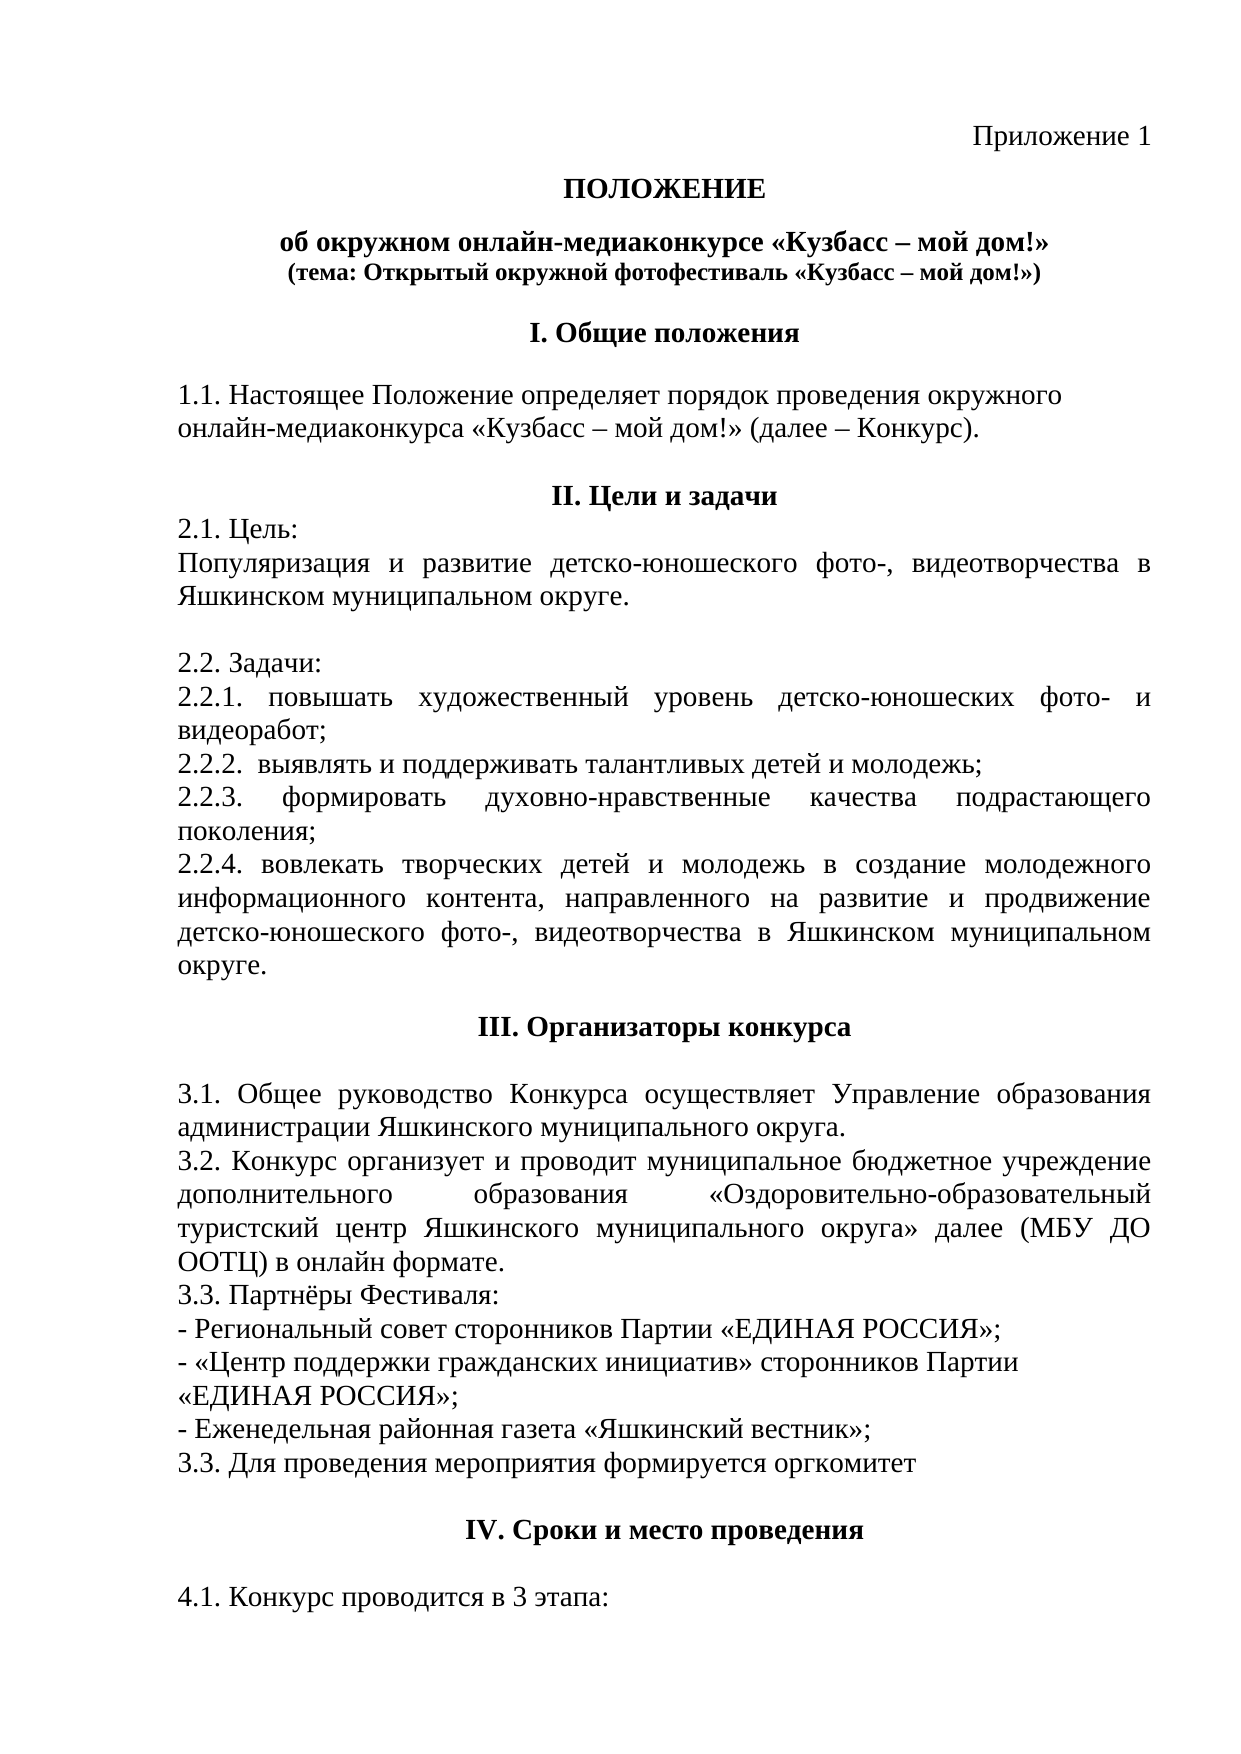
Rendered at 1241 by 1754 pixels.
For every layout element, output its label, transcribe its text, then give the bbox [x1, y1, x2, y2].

text - Еженедельная районная газета «Яшкинский вестник»; [177, 1411, 1152, 1445]
text 4.1. Конкурс проводится в 3 этапа: [177, 1579, 1152, 1613]
text Приложение 1 [177, 118, 1152, 152]
text 2.1. Цель: [177, 511, 1152, 545]
text 2.2. Задачи: [177, 645, 1152, 679]
text II. Цели и задачи [177, 478, 1152, 511]
text III. Организаторы конкурса [177, 1009, 1152, 1042]
text 3.1. Общее руководство Конкурса осуществляет Управление образования администрации Яшкинского муниципального округа. [177, 1076, 1152, 1143]
text 3.3. Партнёры Фестиваля: [177, 1277, 1152, 1311]
text I. Общие положения [177, 315, 1152, 348]
text - «Центр поддержки гражданских инициатив» сторонников Партии «ЕДИНАЯ РОССИЯ»; [177, 1344, 1152, 1411]
text 3.2. Конкурс организует и проводит муниципальное бюджетное учреждение дополнительного образования «Оздоровительно-образовательный туристский центр Яшкинского муниципального округа» далее (МБУ ДО ООТЦ) в онлайн формате. [177, 1143, 1152, 1277]
text ПОЛОЖЕНИЕ [177, 171, 1152, 204]
text - Региональный совет сторонников Партии «ЕДИНАЯ РОССИЯ»; [177, 1311, 1152, 1344]
text об окружном онлайн-медиаконкурсе «Кузбасс – мой дом!» [177, 224, 1152, 257]
text 2.2.3. формировать духовно-нравственные качества подрастающего поколения; [177, 779, 1152, 847]
text 2.2.1. повышать художественный уровень детско-юношеских фото- и видеоработ; [177, 679, 1152, 746]
text Популяризация и развитие детско-юношеского фото-, видеотворчества в Яшкинском муниципальном округе. [177, 545, 1152, 612]
text (тема: Открытый окружной фотофестиваль «Кузбасс – мой дом!») [177, 257, 1152, 286]
text 2.2.4. вовлекать творческих детей и молодежь в создание молодежного информационного контента, направленного на развитие и продвижение детско-юношеского фото-, видеотворчества в Яшкинском муниципальном округе. [177, 847, 1152, 981]
text 3.3. Для проведения мероприятия формируется оргкомитет [177, 1445, 1152, 1478]
text 2.2.2. выявлять и поддерживать талантливых детей и молодежь; [177, 746, 1152, 779]
text 1.1. Настоящее Положение определяет порядок проведения окружного онлайн-медиаконкурса «Кузбасс – мой дом!» (далее – Конкурс). [177, 377, 1152, 444]
text IV. Сроки и место проведения [177, 1512, 1152, 1546]
